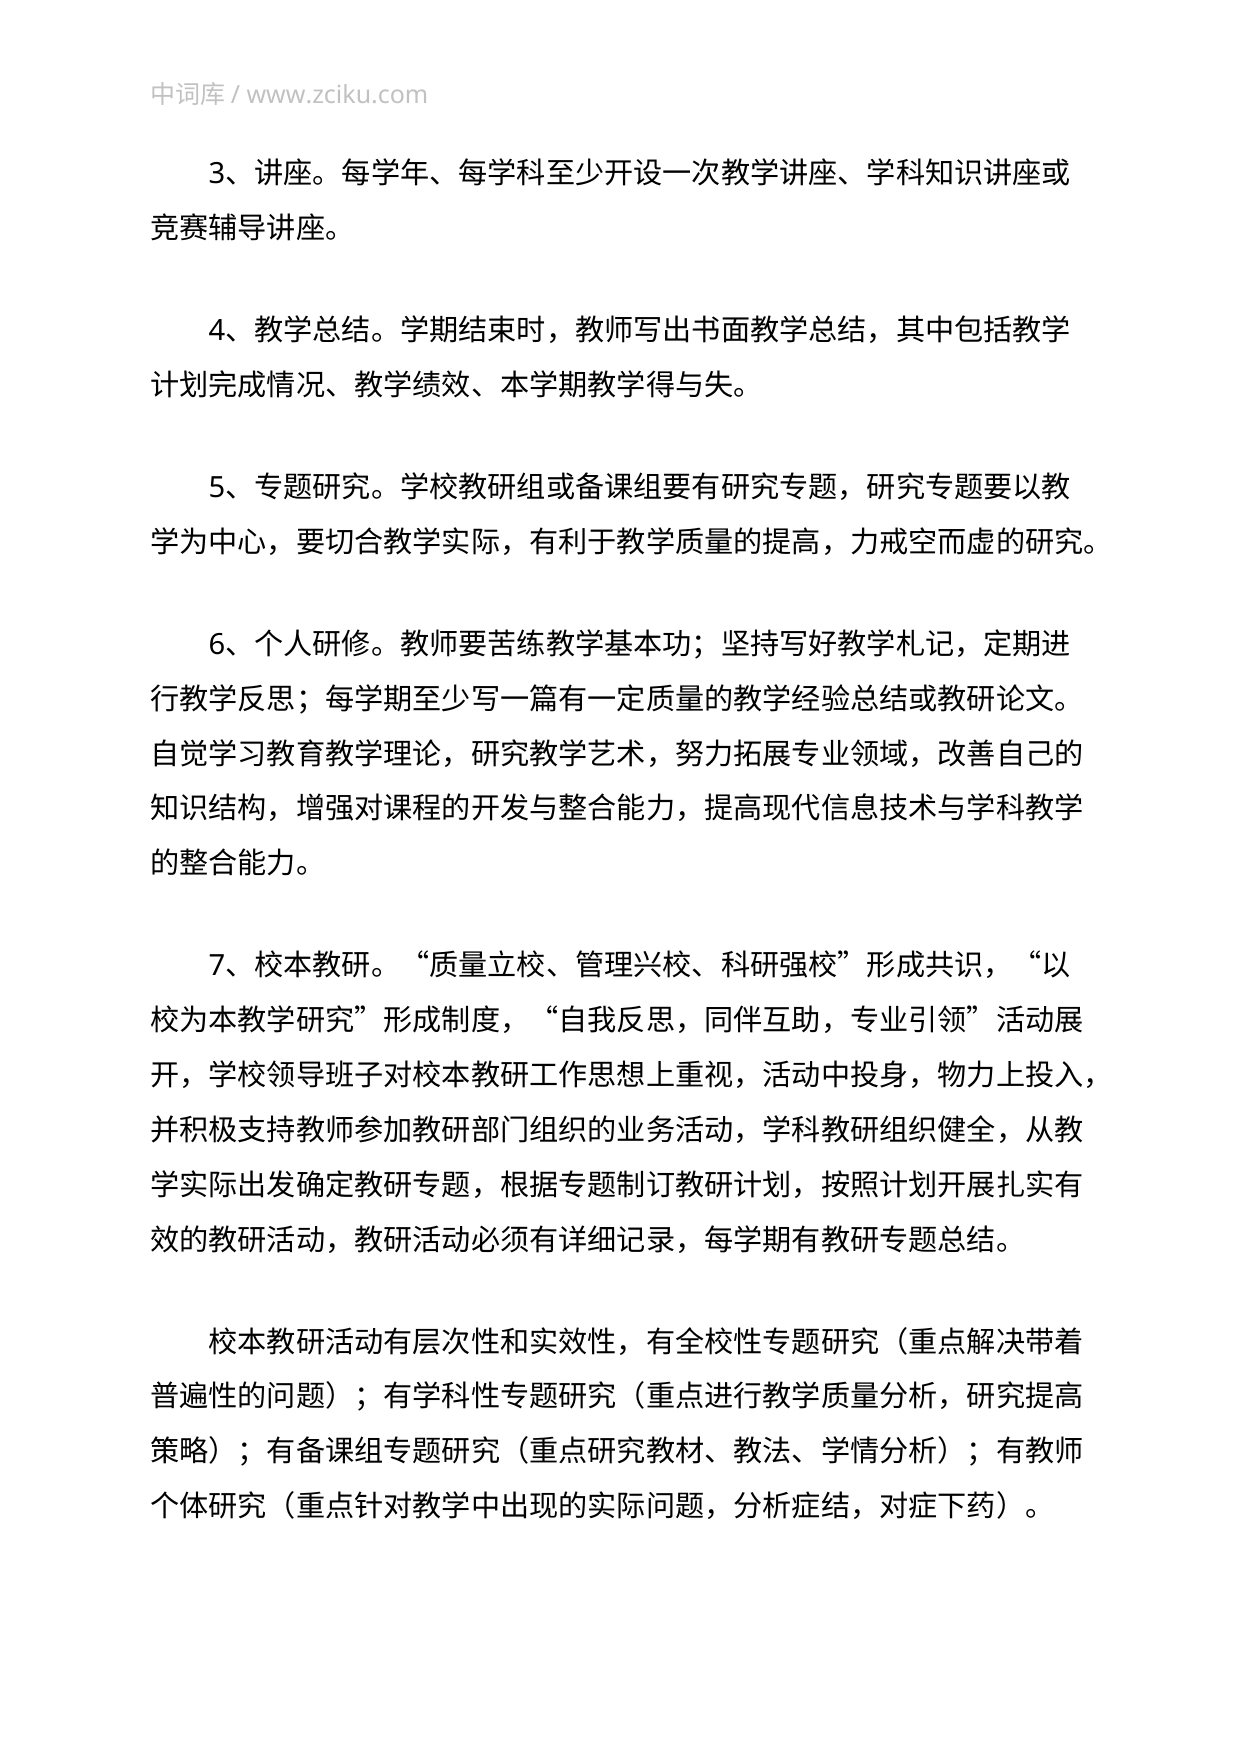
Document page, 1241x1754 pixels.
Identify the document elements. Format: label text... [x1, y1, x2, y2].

text 6、个人研修。教师要苦练教学基本功；坚持写好教学札记，定期进行教学反思；每学期至少写一篇有一定质量的教学经验总结或教研论文。自觉学习教育教学理论，研究教学艺术，努力拓展专业领域，改善自己的知识结构，增强对课程的开发与整合能力，提高现代信息技术与学科教学的整合能力。 [150, 620, 1090, 882]
text 7、校本教研。“质量立校、管理兴校、科研强校”形成共识，“以校为本教学研究”形成制度，“自我反思，同伴互助，专业引领”活动展开，学校领导班子对校本教研工作思想上重视，活动中投身，物力上投入，并积极支持教师参加教研部门组织的业务活动，学科教研组织健全，从教学实际出发确定教研专题，根据专题制订教研计划，按照计划开展扎实有效的教研活动，教研活动必须有详细记录，每学期有教研专题总结。 [150, 942, 1090, 1259]
text 3、讲座。每学年、每学科至少开设一次教学讲座、学科知识讲座或竞赛辅导讲座。 [150, 150, 1090, 247]
text 校本教研活动有层次性和实效性，有全校性专题研究（重点解决带着普遍性的问题）；有学科性专题研究（重点进行教学质量分析，研究提高策略）；有备课组专题研究（重点研究教材、教法、学情分析）；有教师个体研究（重点针对教学中出现的实际问题，分析症结，对症下药）。 [150, 1318, 1090, 1525]
text 4、教学总结。学期结束时，教师写出书面教学总结，其中包括教学计划完成情况、教学绩效、本学期教学得与失。 [150, 307, 1090, 404]
text 5、专题研究。学校教研组或备课组要有研究专题，研究专题要以教学为中心，要切合教学实际，有利于教学质量的提高，力戒空而虚的研究。 [150, 463, 1090, 561]
